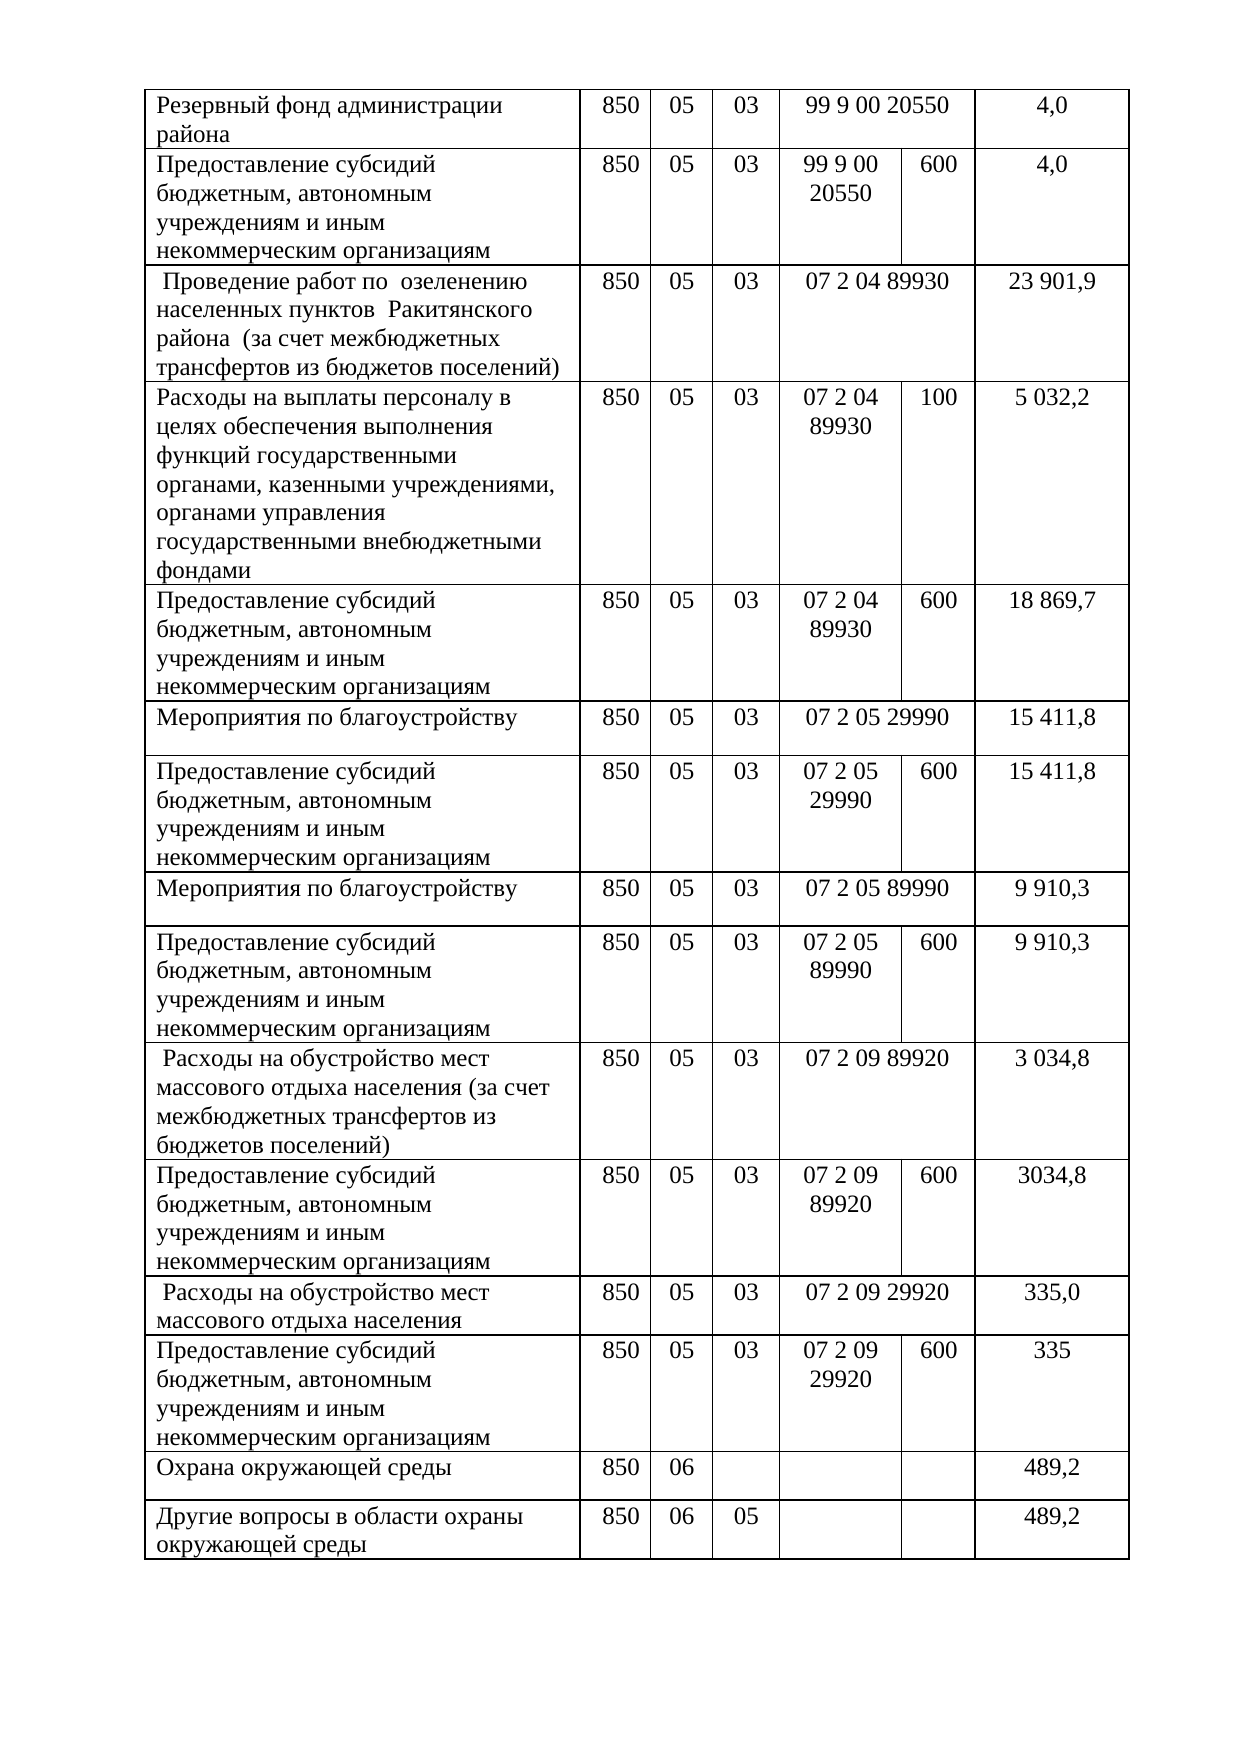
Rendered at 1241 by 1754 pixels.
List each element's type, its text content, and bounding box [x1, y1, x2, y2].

table_cell 03 [713, 873, 779, 925]
table_cell 03 [713, 585, 779, 700]
table_cell 4,0 [976, 149, 1128, 264]
table_cell 3 034,8 [976, 1043, 1128, 1158]
table_cell 07 2 05 29990 [780, 702, 974, 754]
table_cell 03 [713, 927, 779, 1042]
table_cell 07 2 04 89930 [780, 382, 901, 584]
table_cell 05 [651, 382, 712, 584]
table_cell 05 [651, 1160, 712, 1275]
table_cell 05 [651, 927, 712, 1042]
table_cell 05 [651, 1043, 712, 1158]
table_cell 07 2 04 89930 [780, 266, 974, 381]
table_cell 850 [581, 702, 650, 754]
table_cell 03 [713, 1043, 779, 1158]
table_cell 03 [713, 266, 779, 381]
table_cell 3034,8 [976, 1160, 1128, 1275]
table_cell 600 [902, 585, 974, 700]
table_cell 9 910,3 [976, 927, 1128, 1042]
table_cell 05 [651, 149, 712, 264]
table_cell 07 2 09 29920 [780, 1277, 974, 1334]
table_cell 335,0 [976, 1277, 1128, 1334]
table_cell 07 2 09 89920 [780, 1160, 901, 1275]
table_cell Охрана окружающей среды [146, 1452, 579, 1499]
table_cell 4,0 [976, 90, 1128, 148]
table_cell 335 [976, 1336, 1128, 1451]
table_cell 850 [581, 1277, 650, 1334]
table_cell Предоставление субсидий бюджетным, автономным учреждениям и иным некоммерческим организациям [146, 149, 579, 264]
table_cell 600 [902, 927, 974, 1042]
table_cell 07 2 05 89990 [780, 873, 974, 925]
table_cell 05 [651, 266, 712, 381]
table_cell 05 [651, 756, 712, 871]
table_cell [713, 1452, 779, 1499]
table_cell Резервный фонд администрации района [146, 90, 579, 148]
table_cell 850 [581, 585, 650, 700]
table_cell 99 9 00 20550 [780, 90, 974, 148]
table_cell 9 910,3 [976, 873, 1128, 925]
table_cell 600 [902, 756, 974, 871]
table_cell 05 [651, 873, 712, 925]
table_cell 850 [581, 1501, 650, 1558]
table_cell Расходы на обустройство мест массового отдыха населения (за счет межбюджетных трансфертов из бюджетов поселений) [146, 1043, 579, 1158]
table_cell 07 2 05 29990 [780, 756, 901, 871]
table_cell 07 2 09 89920 [780, 1043, 974, 1158]
table_cell 03 [713, 702, 779, 754]
table_cell 03 [713, 756, 779, 871]
table_cell Мероприятия по благоустройству [146, 702, 579, 754]
table_cell 07 2 09 29920 [780, 1336, 901, 1451]
table_cell Другие вопросы в области охраны окружающей среды [146, 1501, 579, 1558]
table_cell 5 032,2 [976, 382, 1128, 584]
table_cell 850 [581, 756, 650, 871]
table_cell 05 [651, 585, 712, 700]
table_cell Расходы на обустройство мест массового отдыха населения [146, 1277, 579, 1334]
table_cell 03 [713, 1277, 779, 1334]
table_cell 03 [713, 382, 779, 584]
table_cell 15 411,8 [976, 702, 1128, 754]
table_cell [780, 1501, 901, 1558]
table_cell 600 [902, 1160, 974, 1275]
table_cell 07 2 04 89930 [780, 585, 901, 700]
table_cell 03 [713, 90, 779, 148]
table_cell Предоставление субсидий бюджетным, автономным учреждениям и иным некоммерческим организациям [146, 1336, 579, 1451]
table_cell 07 2 05 89990 [780, 927, 901, 1042]
table_cell 15 411,8 [976, 756, 1128, 871]
table_cell 05 [713, 1501, 779, 1558]
table_cell Предоставление субсидий бюджетным, автономным учреждениям и иным некоммерческим организациям [146, 1160, 579, 1275]
table_cell Предоставление субсидий бюджетным, автономным учреждениям и иным некоммерческим организациям [146, 927, 579, 1042]
table_cell 100 [902, 382, 974, 584]
table_cell 03 [713, 1336, 779, 1451]
table_cell 850 [581, 927, 650, 1042]
table_cell 850 [581, 382, 650, 584]
table_cell 99 9 00 20550 [780, 149, 901, 264]
table_cell 23 901,9 [976, 266, 1128, 381]
table_cell 850 [581, 1452, 650, 1499]
table_cell 03 [713, 1160, 779, 1275]
table_cell 05 [651, 702, 712, 754]
table_cell 05 [651, 90, 712, 148]
table_cell 489,2 [976, 1452, 1128, 1499]
table_cell Мероприятия по благоустройству [146, 873, 579, 925]
table_cell 850 [581, 873, 650, 925]
table_cell 850 [581, 1336, 650, 1451]
table_cell [780, 1452, 901, 1499]
table_cell 06 [651, 1452, 712, 1499]
table_cell [902, 1452, 974, 1499]
table_cell 489,2 [976, 1501, 1128, 1558]
table_cell 850 [581, 1043, 650, 1158]
table_cell 03 [713, 149, 779, 264]
table_cell [902, 1501, 974, 1558]
table_cell 850 [581, 149, 650, 264]
table_cell 600 [902, 149, 974, 264]
table_cell 05 [651, 1277, 712, 1334]
table_cell Предоставление субсидий бюджетным, автономным учреждениям и иным некоммерческим организациям [146, 585, 579, 700]
table_cell Предоставление субсидий бюджетным, автономным учреждениям и иным некоммерческим организациям [146, 756, 579, 871]
table_cell 850 [581, 90, 650, 148]
table_cell 18 869,7 [976, 585, 1128, 700]
table_cell 05 [651, 1336, 712, 1451]
table_cell 850 [581, 1160, 650, 1275]
table_cell Проведение работ по озеленению населенных пунктов Ракитянского района (за счет межбюджетных трансфертов из бюджетов поселений) [146, 266, 579, 381]
table_cell 850 [581, 266, 650, 381]
table_cell 06 [651, 1501, 712, 1558]
table_cell 600 [902, 1336, 974, 1451]
